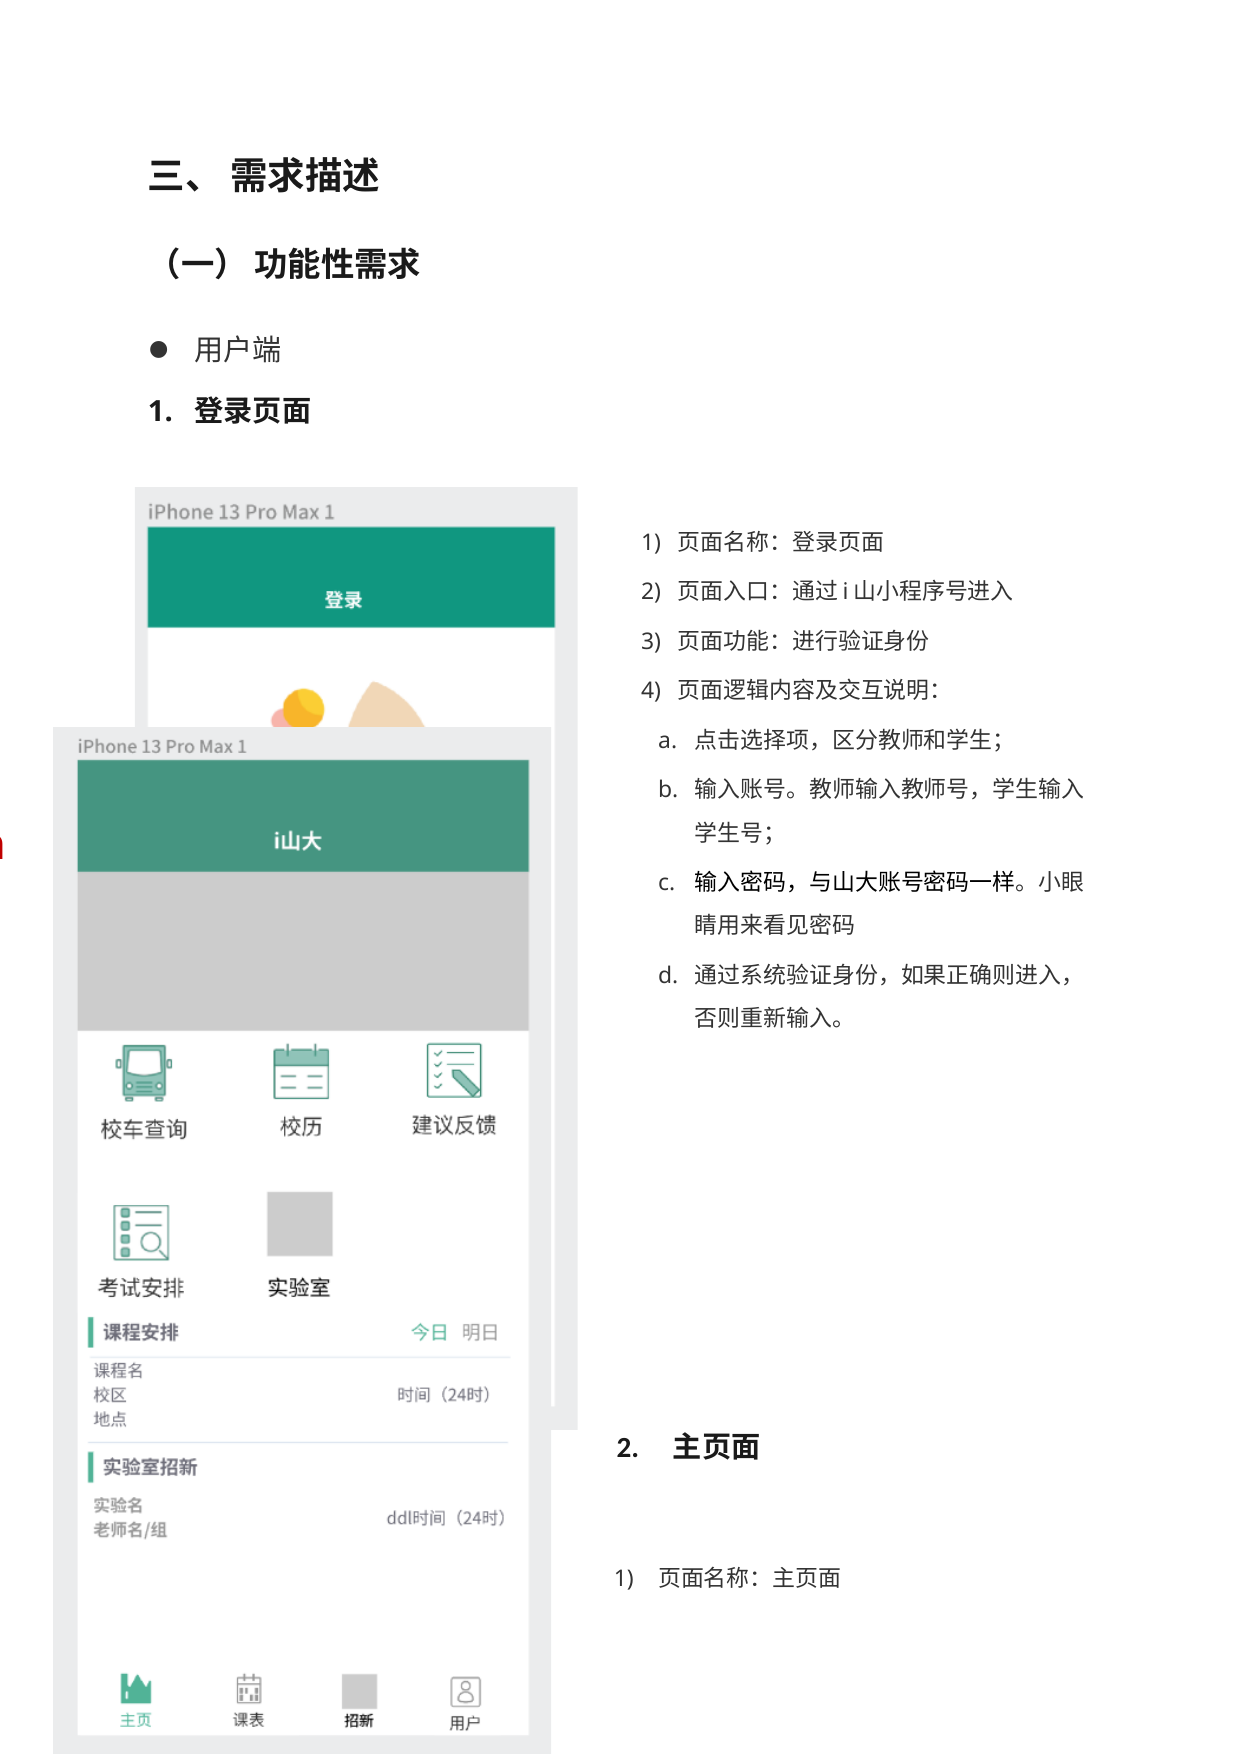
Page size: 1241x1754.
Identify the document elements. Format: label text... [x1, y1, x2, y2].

list 通过系统验证身份，如果正确则进入，否则重新输入。 [578, 956, 1093, 1033]
list 用户端 [148, 326, 1093, 368]
subtitle 主页面 [552, 1424, 1093, 1466]
list 页面名称：登录页面 [578, 523, 1093, 557]
list 页面入口：通过i山小程序号进入 [578, 573, 1093, 606]
subtitle 需求描述 [148, 146, 1093, 200]
list 输入账号。教师输入教师号，学生输入学生号； [578, 771, 1093, 848]
list 页面功能：进行验证身份 [578, 622, 1093, 656]
list 页面名称：主页面 [552, 1560, 1093, 1593]
list 输入密码，与山大账号密码一样。小眼睛用来看见密码 [578, 864, 1093, 940]
subtitle 功能性需求 [147, 238, 1093, 286]
list 点击选择项，区分教师和学生； [578, 722, 1093, 755]
list 页面逻辑内容及交互说明： [578, 672, 1093, 705]
subtitle 登录页面 [148, 387, 1093, 430]
picture [53, 487, 578, 1754]
